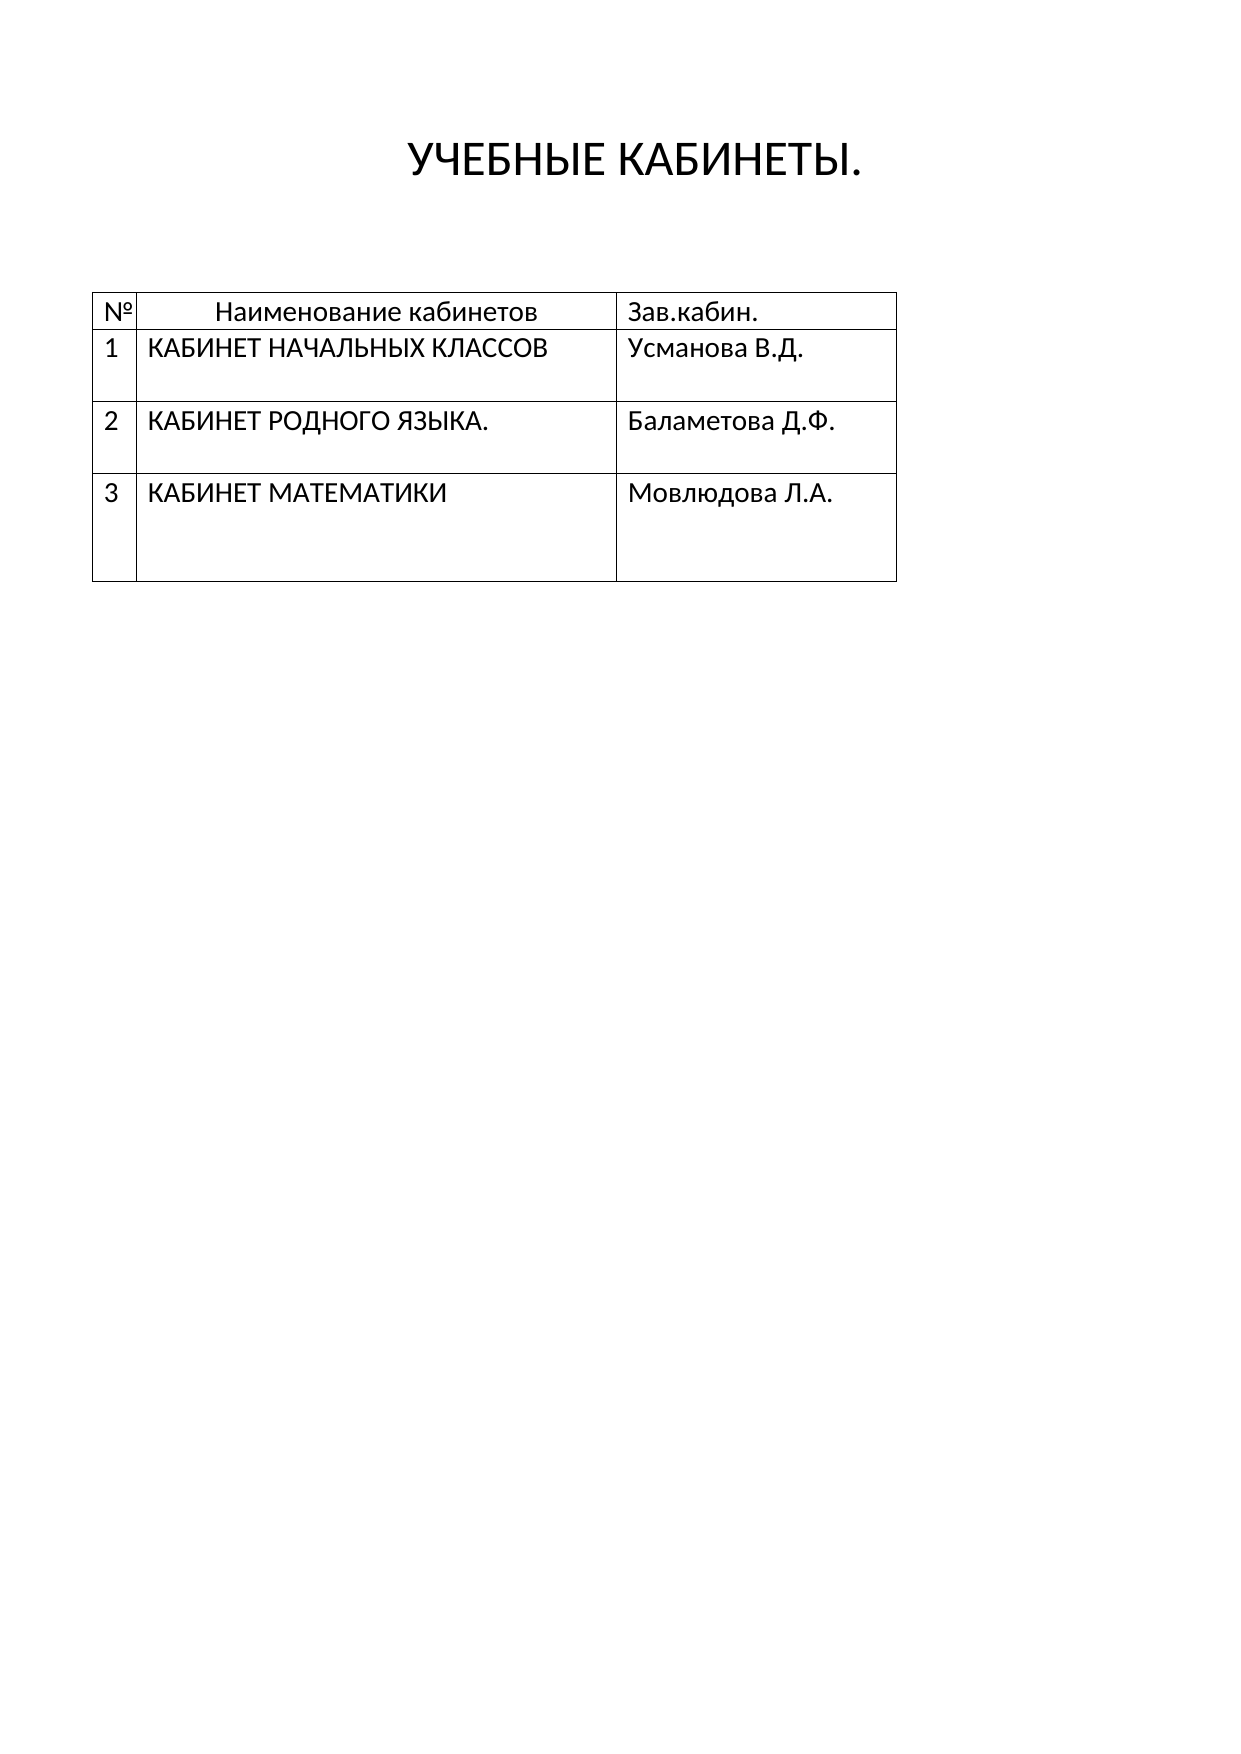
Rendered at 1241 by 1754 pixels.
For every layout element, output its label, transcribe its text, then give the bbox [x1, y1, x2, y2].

table_header Зав.кабин. [617, 293, 896, 328]
table_cell КАБИНЕТ РОДНОГО ЯЗЫКА. [137, 402, 616, 473]
table_header Наименование кабинетов [137, 293, 616, 328]
table_cell 2 [93, 402, 136, 473]
table_cell 3 [93, 474, 136, 581]
text УЧЕБНЫЕ КАБИНЕТЫ. [103, 127, 1167, 188]
table_header № [93, 293, 136, 328]
table_cell КАБИНЕТ МАТЕМАТИКИ [137, 474, 616, 581]
table_cell КАБИНЕТ НАЧАЛЬНЫХ КЛАССОВ [137, 330, 616, 401]
table_cell Баламетова Д.Ф. [617, 402, 896, 473]
table_cell Мовлюдова Л.А. [617, 474, 896, 581]
table_cell 1 [93, 330, 136, 401]
table_cell Усманова В.Д. [617, 330, 896, 401]
